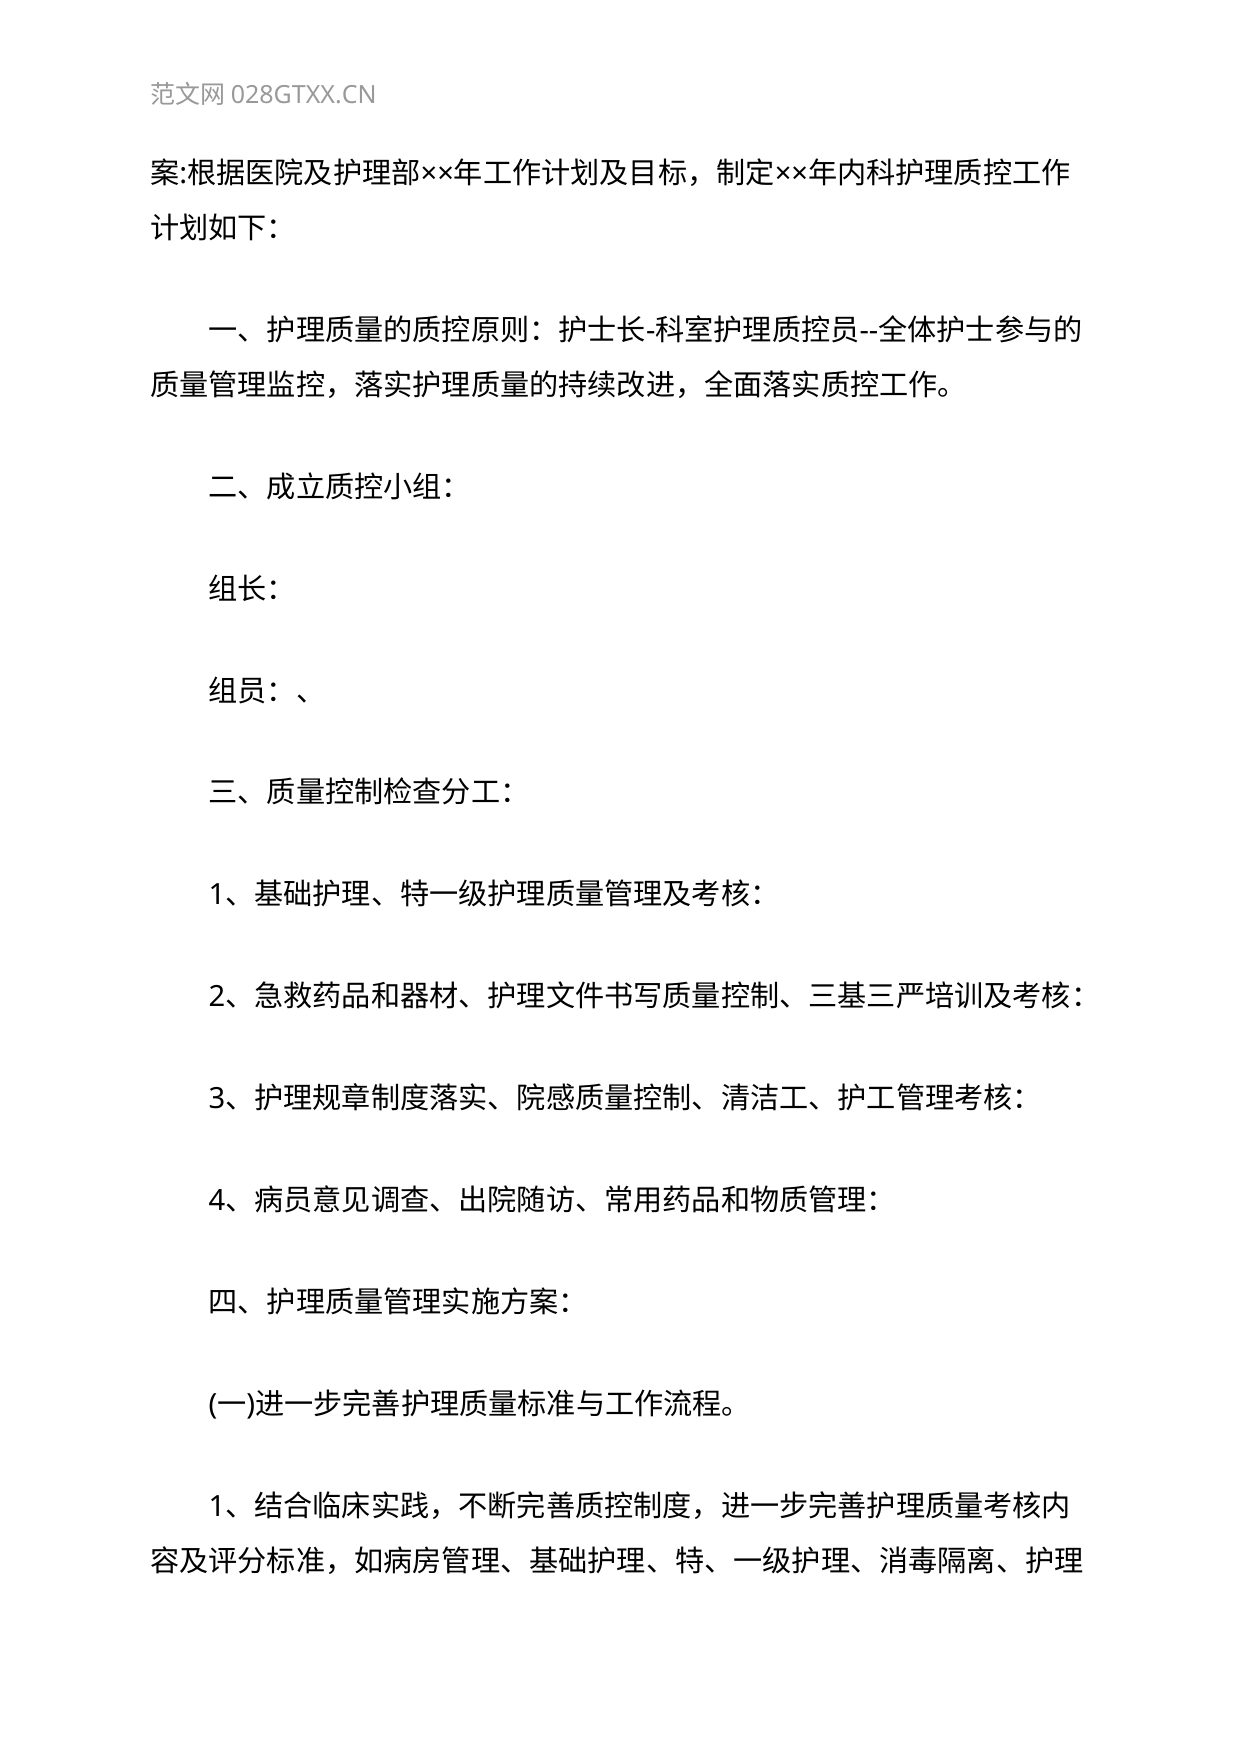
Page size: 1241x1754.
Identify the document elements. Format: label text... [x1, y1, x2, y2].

text 1、基础护理、特一级护理质量管理及考核： [150, 871, 1090, 913]
text 二、成立质控小组： [150, 463, 1090, 506]
text 2、急救药品和器材、护理文件书写质量控制、三基三严培训及考核： [150, 973, 1090, 1015]
text 组员：、 [150, 667, 1090, 709]
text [150, 150, 1090, 247]
text 一、护理质量的质控原则：护士长-科室护理质控员--全体护士参与的质量管理监控，落实护理质量的持续改进，全面落实质控工作。 [150, 307, 1090, 404]
text 3、护理规章制度落实、院感质量控制、清洁工、护工管理考核： [150, 1074, 1090, 1117]
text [150, 1482, 1090, 1579]
text 组长： [150, 565, 1090, 608]
text 四、护理质量管理实施方案： [150, 1278, 1090, 1321]
text 4、病员意见调查、出院随访、常用药品和物质管理： [150, 1177, 1090, 1219]
text 三、质量控制检查分工： [150, 769, 1090, 811]
text (一)进一步完善护理质量标准与工作流程。 [150, 1380, 1090, 1423]
